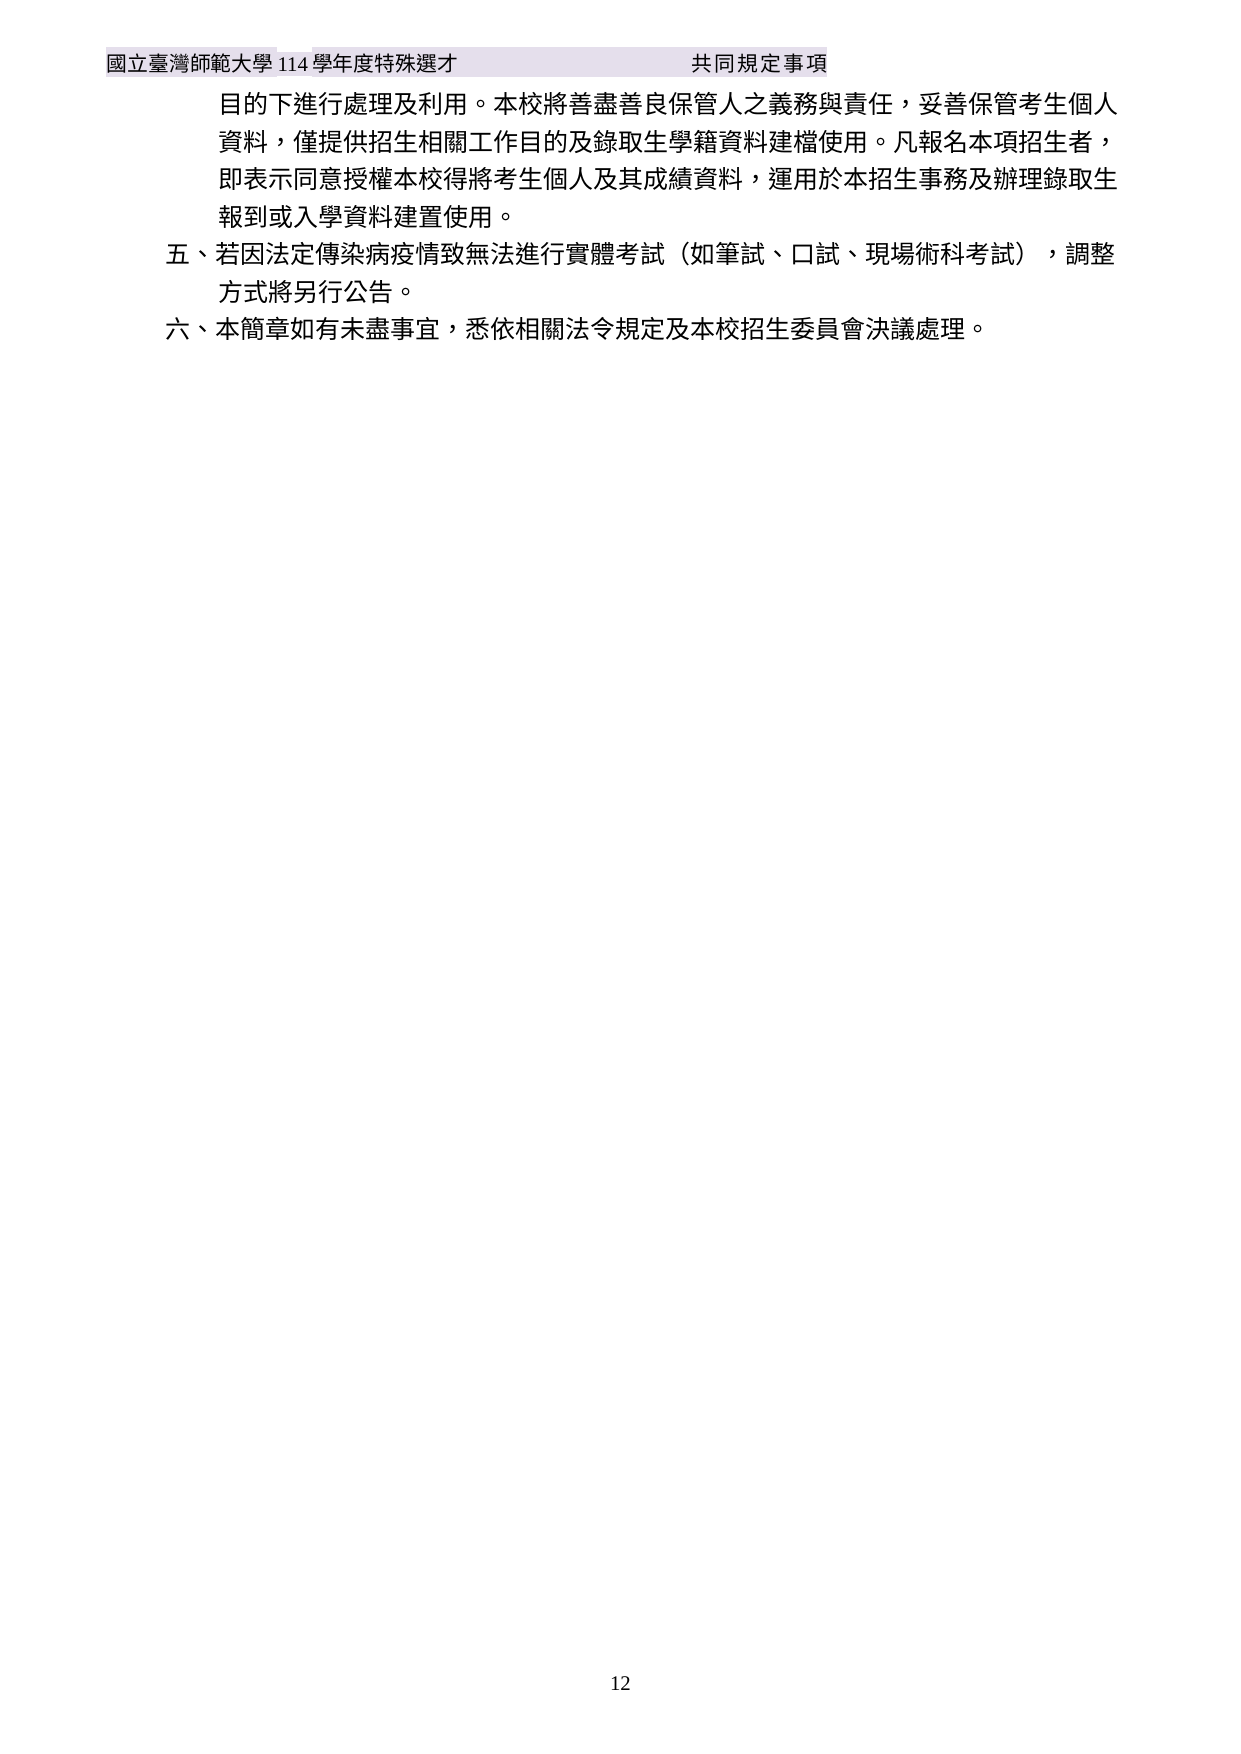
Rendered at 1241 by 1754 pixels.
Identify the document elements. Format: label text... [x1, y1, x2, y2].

text 五、若因法定傳染病疫情致無法進行實體考試（如筆試、口試、現場術科考試），調整方式將另行公告。 [165, 234, 1134, 309]
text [165, 84, 1134, 234]
text 六、本簡章如有未盡事宜，悉依相關法令規定及本校招生委員會決議處理。 [165, 309, 1134, 346]
